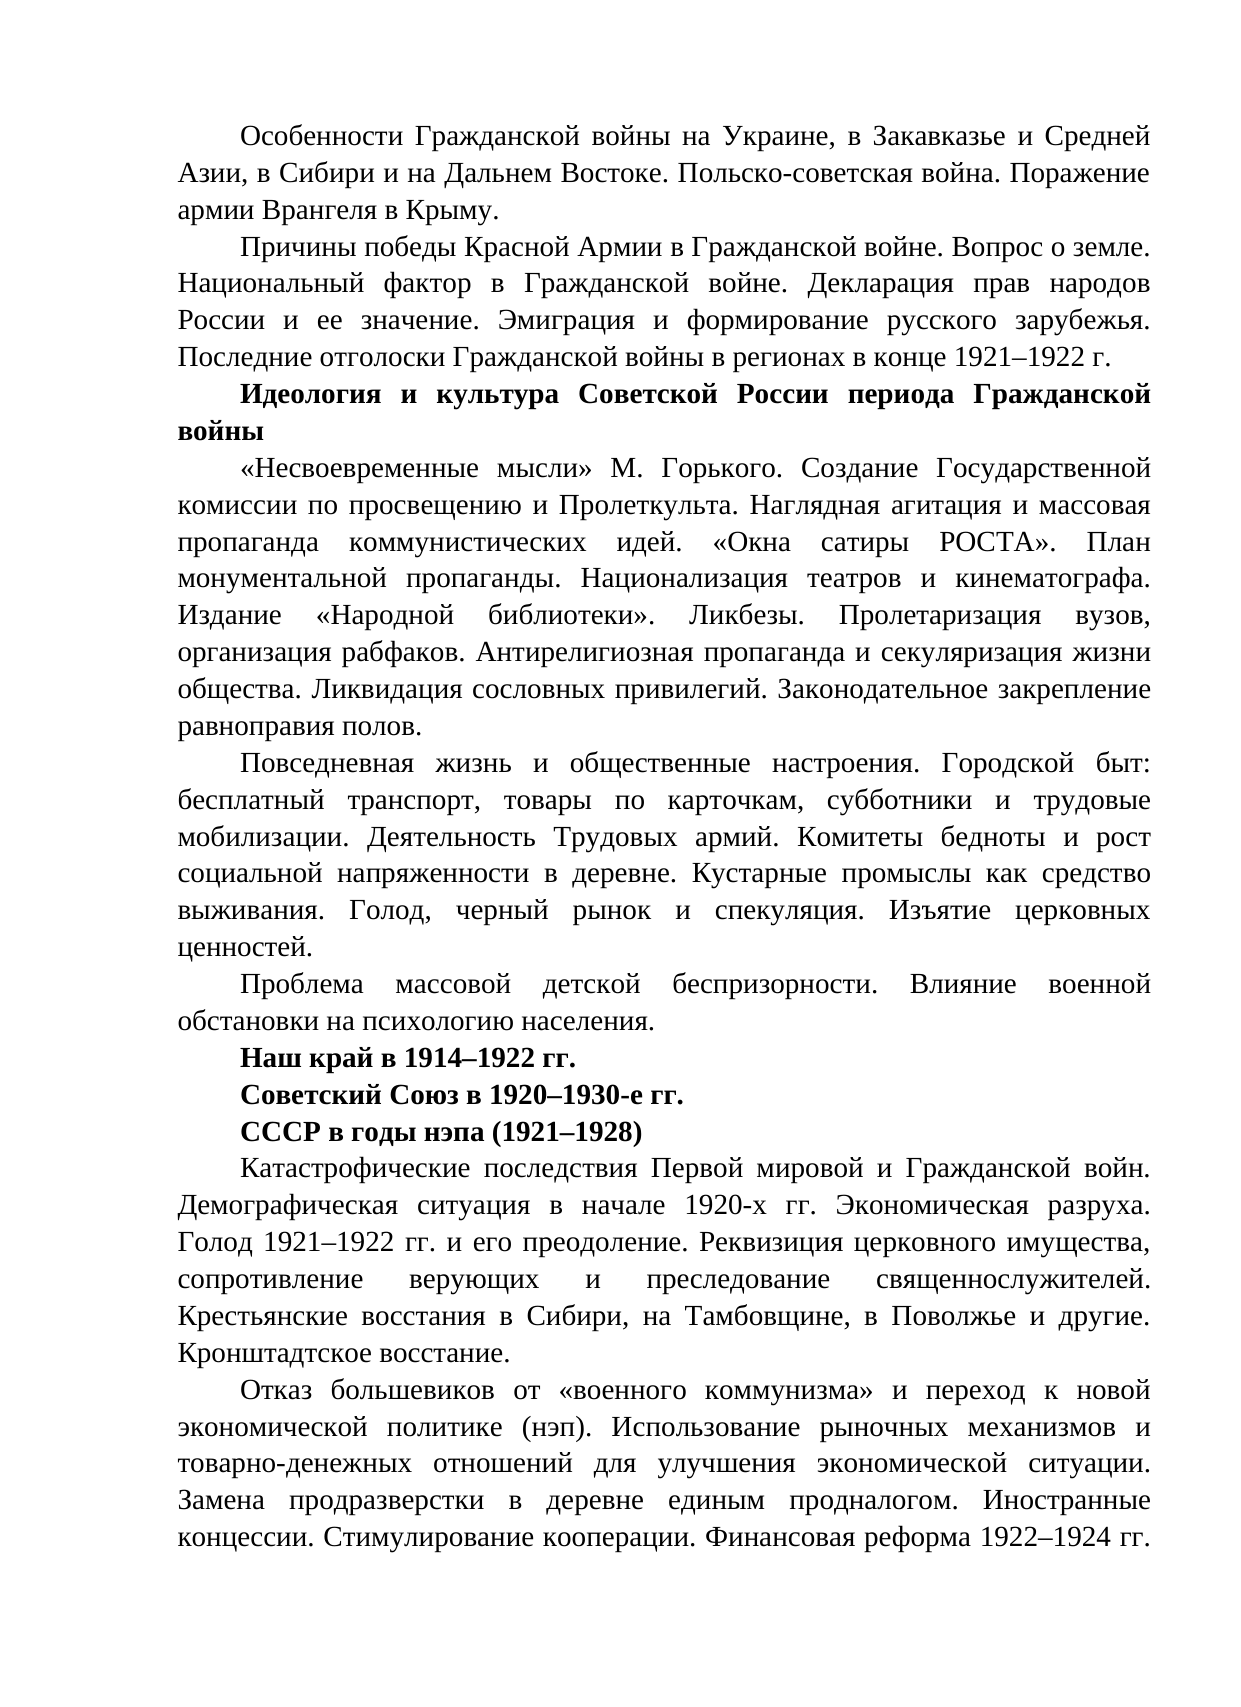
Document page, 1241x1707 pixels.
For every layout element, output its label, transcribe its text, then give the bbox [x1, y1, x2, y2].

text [177, 1372, 1152, 1553]
text Повседневная жизнь и общественные настроения. Городской быт: бесплатный транспорт, товары по карточкам, субботники и трудовые мобилизации. Деятельность Трудовых армий. Комитеты бедноты и рост социальной напряженности в деревне. Кустарные промыслы как средство выживания. Голод, черный рынок и спекуляция. Изъятие церковных ценностей. [177, 745, 1152, 963]
text Идеология и культура Советской России периода Гражданской войны [177, 376, 1152, 447]
text Причины победы Красной Армии в Гражданской войне. Вопрос о земле. Национальный фактор в Гражданской войне. Декларация прав народов России и ее значение. Эмиграция и формирование русского зарубежья. Последние отголоски Гражданской войны в регионах в конце 1921–1922 г. [177, 229, 1152, 373]
text Наш край в 1914–1922 гг. [177, 1040, 1152, 1073]
text Катастрофические последствия Первой мировой и Гражданской войн. Демографическая ситуация в начале 1920-х гг. Экономическая разруха. Голод 1921–1922 гг. и его преодоление. Реквизиция церковного имущества, сопротивление верующих и преследование священнослужителей. Крестьянские восстания в Сибири, на Тамбовщине, в Поволжье и другие. Кронштадтское восстание. [177, 1151, 1152, 1368]
text Проблема массовой детской беспризорности. Влияние военной обстановки на психологию населения. [177, 966, 1152, 1037]
text «Несвоевременные мысли» М. Горького. Создание Государственной комиссии по просвещению и Пролеткульта. Наглядная агитация и массовая пропаганда коммунистических идей. «Окна сатиры РОСТА». План монументальной пропаганды. Национализация театров и кинематографа. Издание «Народной библиотеки». Ликбезы. Пролетаризация вузов, организация рабфаков. Антирелигиозная пропаганда и секуляризация жизни общества. Ликвидация сословных привилегий. Законодательное закрепление равноправия полов. [177, 450, 1152, 742]
text Советский Союз в 1920–1930-е гг. [177, 1077, 1152, 1110]
text СССР в годы нэпа (1921–1928) [177, 1114, 1152, 1147]
text Особенности Гражданской войны на Украине, в Закавказье и Средней Азии, в Сибири и на Дальнем Востоке. Польско-советская война. Поражение армии Врангеля в Крыму. [177, 118, 1152, 225]
